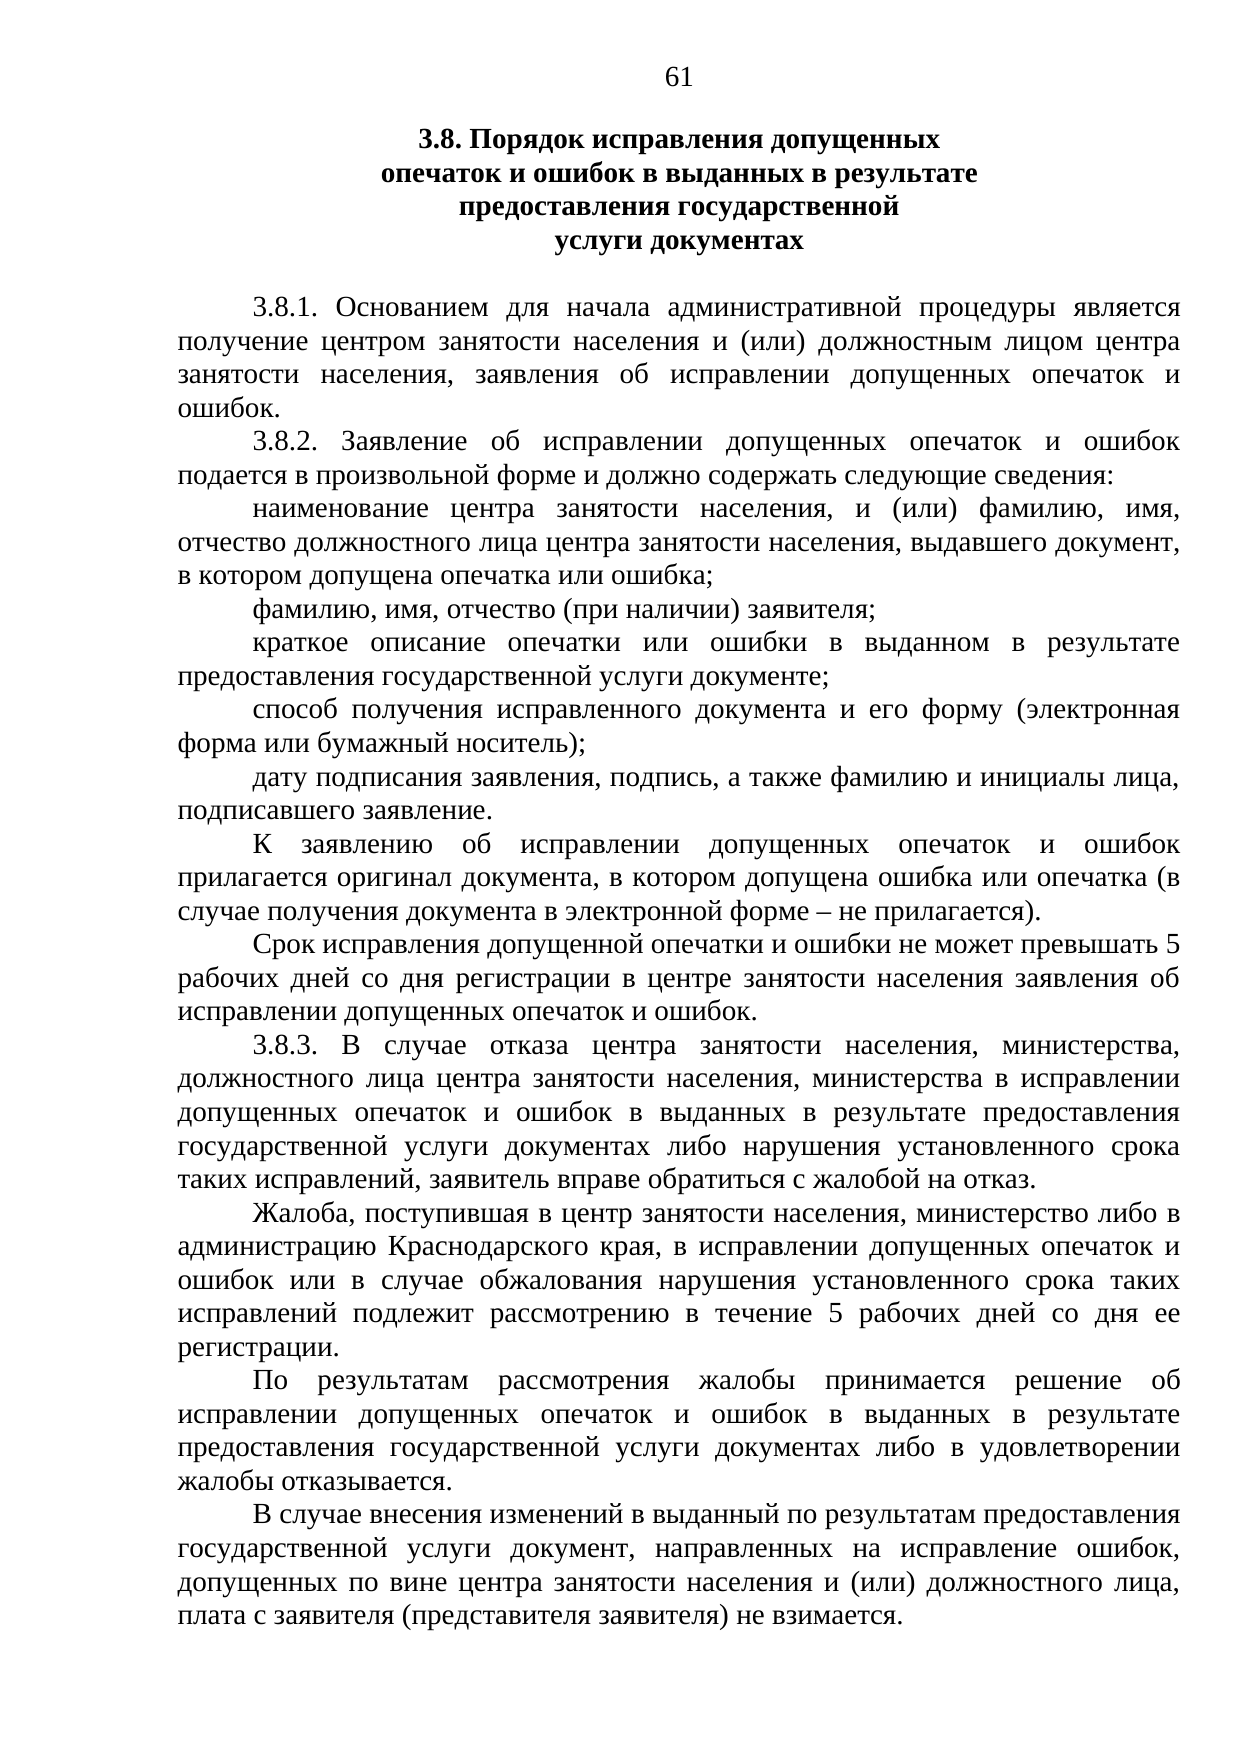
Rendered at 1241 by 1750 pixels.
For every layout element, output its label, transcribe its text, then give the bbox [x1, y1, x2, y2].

text наименование центра занятости населения, и (или) фамилию, имя, отчество должностного лица центра занятости населения, выдавшего документ, в котором допущена опечатка или ошибка; [177, 490, 1181, 591]
text По результатам рассмотрения жалобы принимается решение об исправлении допущенных опечаток и ошибок в выданных в результате предоставления государственной услуги документах либо в удовлетворении жалобы отказывается. [177, 1362, 1181, 1497]
text опечаток и ошибок в выданных в результате [177, 155, 1181, 188]
text В случае внесения изменений в выданный по результатам предоставления государственной услуги документ, направленных на исправление ошибок, допущенных по вине центра занятости населения и (или) должностного лица, плата с заявителя (представителя заявителя) не взимается. [177, 1497, 1181, 1631]
text Срок исправления допущенной опечатки и ошибки не может превышать 5 рабочих дней со дня регистрации в центре занятости населения заявления об исправлении допущенных опечаток и ошибок. [177, 926, 1181, 1027]
text 3.8.1. Основанием для начала административной процедуры является получение центром занятости населения и (или) должностным лицом центра занятости населения, заявления об исправлении допущенных опечаток и ошибок. [177, 289, 1181, 423]
text Жалоба, поступившая в центр занятости населения, министерство либо в администрацию Краснодарского края, в исправлении допущенных опечаток и ошибок или в случае обжалования нарушения установленного срока таких исправлений подлежит рассмотрению в течение 5 рабочих дней со дня ее регистрации. [177, 1195, 1181, 1362]
text К заявлению об исправлении допущенных опечаток и ошибок прилагается оригинал документа, в котором допущена ошибка или опечатка (в случае получения документа в электронной форме – не прилагается). [177, 826, 1181, 926]
text фамилию, имя, отчество (при наличии) заявителя; [177, 591, 1181, 624]
text предоставления государственной [177, 188, 1181, 222]
text 3.8. Порядок исправления допущенных [177, 121, 1181, 155]
text краткое описание опечатки или ошибки в выданном в результате предоставления государственной услуги документе; [177, 624, 1181, 692]
text дату подписания заявления, подпись, а также фамилию и инициалы лица, подписавшего заявление. [177, 759, 1181, 826]
text услуги документах [177, 222, 1181, 256]
text 3.8.3. В случае отказа центра занятости населения, министерства, должностного лица центра занятости населения, министерства в исправлении допущенных опечаток и ошибок в выданных в результате предоставления государственной услуги документах либо нарушения установленного срока таких исправлений, заявитель вправе обратиться с жалобой на отказ. [177, 1027, 1181, 1195]
text способ получения исправленного документа и его форму (электронная форма или бумажный носитель); [177, 692, 1181, 759]
text 3.8.2. Заявление об исправлении допущенных опечаток и ошибок подается в произвольной форме и должно содержать следующие сведения: [177, 423, 1181, 490]
